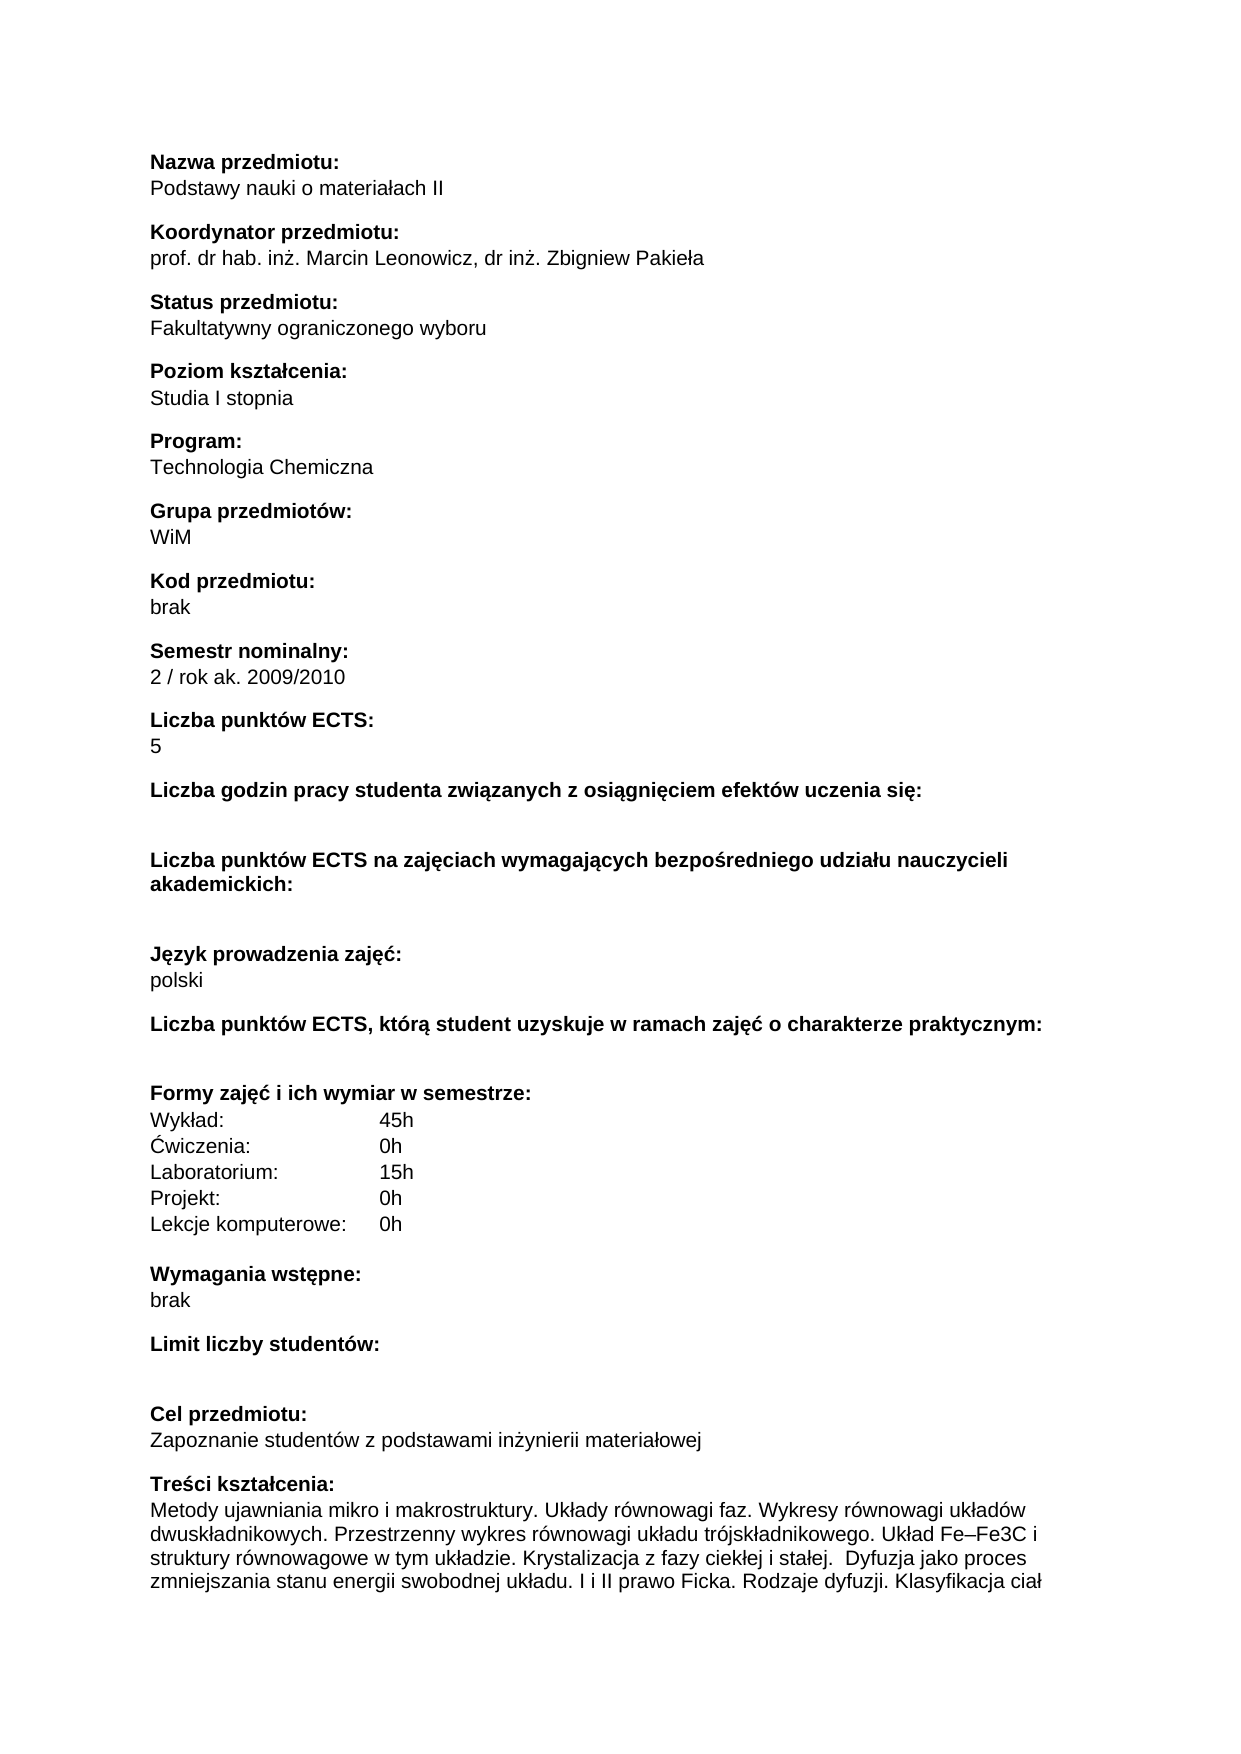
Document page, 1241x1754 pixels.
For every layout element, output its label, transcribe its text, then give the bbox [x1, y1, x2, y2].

text Wymagania wstępne: [150, 1262, 1090, 1286]
text Grupa przedmiotów: [150, 499, 1090, 523]
text Fakultatywny ograniczonego wyboru [150, 316, 1090, 339]
text Nazwa przedmiotu: [150, 150, 1090, 174]
text brak [150, 1288, 1090, 1312]
text Cel przedmiotu: [150, 1402, 1090, 1426]
text Limit liczby studentów: [150, 1332, 1090, 1356]
table_cell 0h [369, 1210, 597, 1236]
text Liczba godzin pracy studenta związanych z osiągnięciem efektów uczenia się: [150, 778, 1090, 802]
text Technologia Chemiczna [150, 455, 1090, 479]
text Treści kształcenia: [150, 1471, 1090, 1495]
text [150, 1497, 1090, 1593]
table_cell 0h [369, 1132, 597, 1158]
table_header 45h [369, 1108, 597, 1132]
text Formy zajęć i ich wymiar w semestrze: [150, 1081, 1090, 1105]
text Język prowadzenia zajęć: [150, 942, 1090, 966]
text Kod przedmiotu: [150, 569, 1090, 593]
text Poziom kształcenia: [150, 359, 1090, 383]
text Program: [150, 429, 1090, 453]
table_cell 15h [369, 1158, 597, 1184]
text Podstawy nauki o materiałach II [150, 176, 1090, 200]
text Semestr nominalny: [150, 638, 1090, 662]
text prof. dr hab. inż. Marcin Leonowicz, dr inż. Zbigniew Pakieła [150, 246, 1090, 270]
text Studia I stopnia [150, 385, 1090, 409]
text Liczba punktów ECTS na zajęciach wymagających bezpośredniego udziału nauczycieli akademickich: [150, 848, 1090, 896]
text Zapoznanie studentów z podstawami inżynierii materiałowej [150, 1428, 1090, 1452]
text polski [150, 968, 1090, 992]
text Status przedmiotu: [150, 289, 1090, 313]
table_header Wykład: [140, 1108, 367, 1132]
text 2 / rok ak. 2009/2010 [150, 664, 1090, 688]
table_cell Lekcje komputerowe: [140, 1212, 367, 1236]
text WiM [150, 525, 1090, 549]
table_cell Projekt: [140, 1186, 367, 1210]
text brak [150, 595, 1090, 619]
table_cell Ćwiczenia: [140, 1134, 367, 1158]
text Liczba punktów ECTS, którą student uzyskuje w ramach zajęć o charakterze praktycznym: [150, 1011, 1090, 1035]
table_cell 0h [369, 1184, 597, 1210]
text Koordynator przedmiotu: [150, 220, 1090, 244]
table_cell Laboratorium: [140, 1160, 367, 1184]
text 5 [150, 734, 1090, 758]
text Liczba punktów ECTS: [150, 708, 1090, 732]
